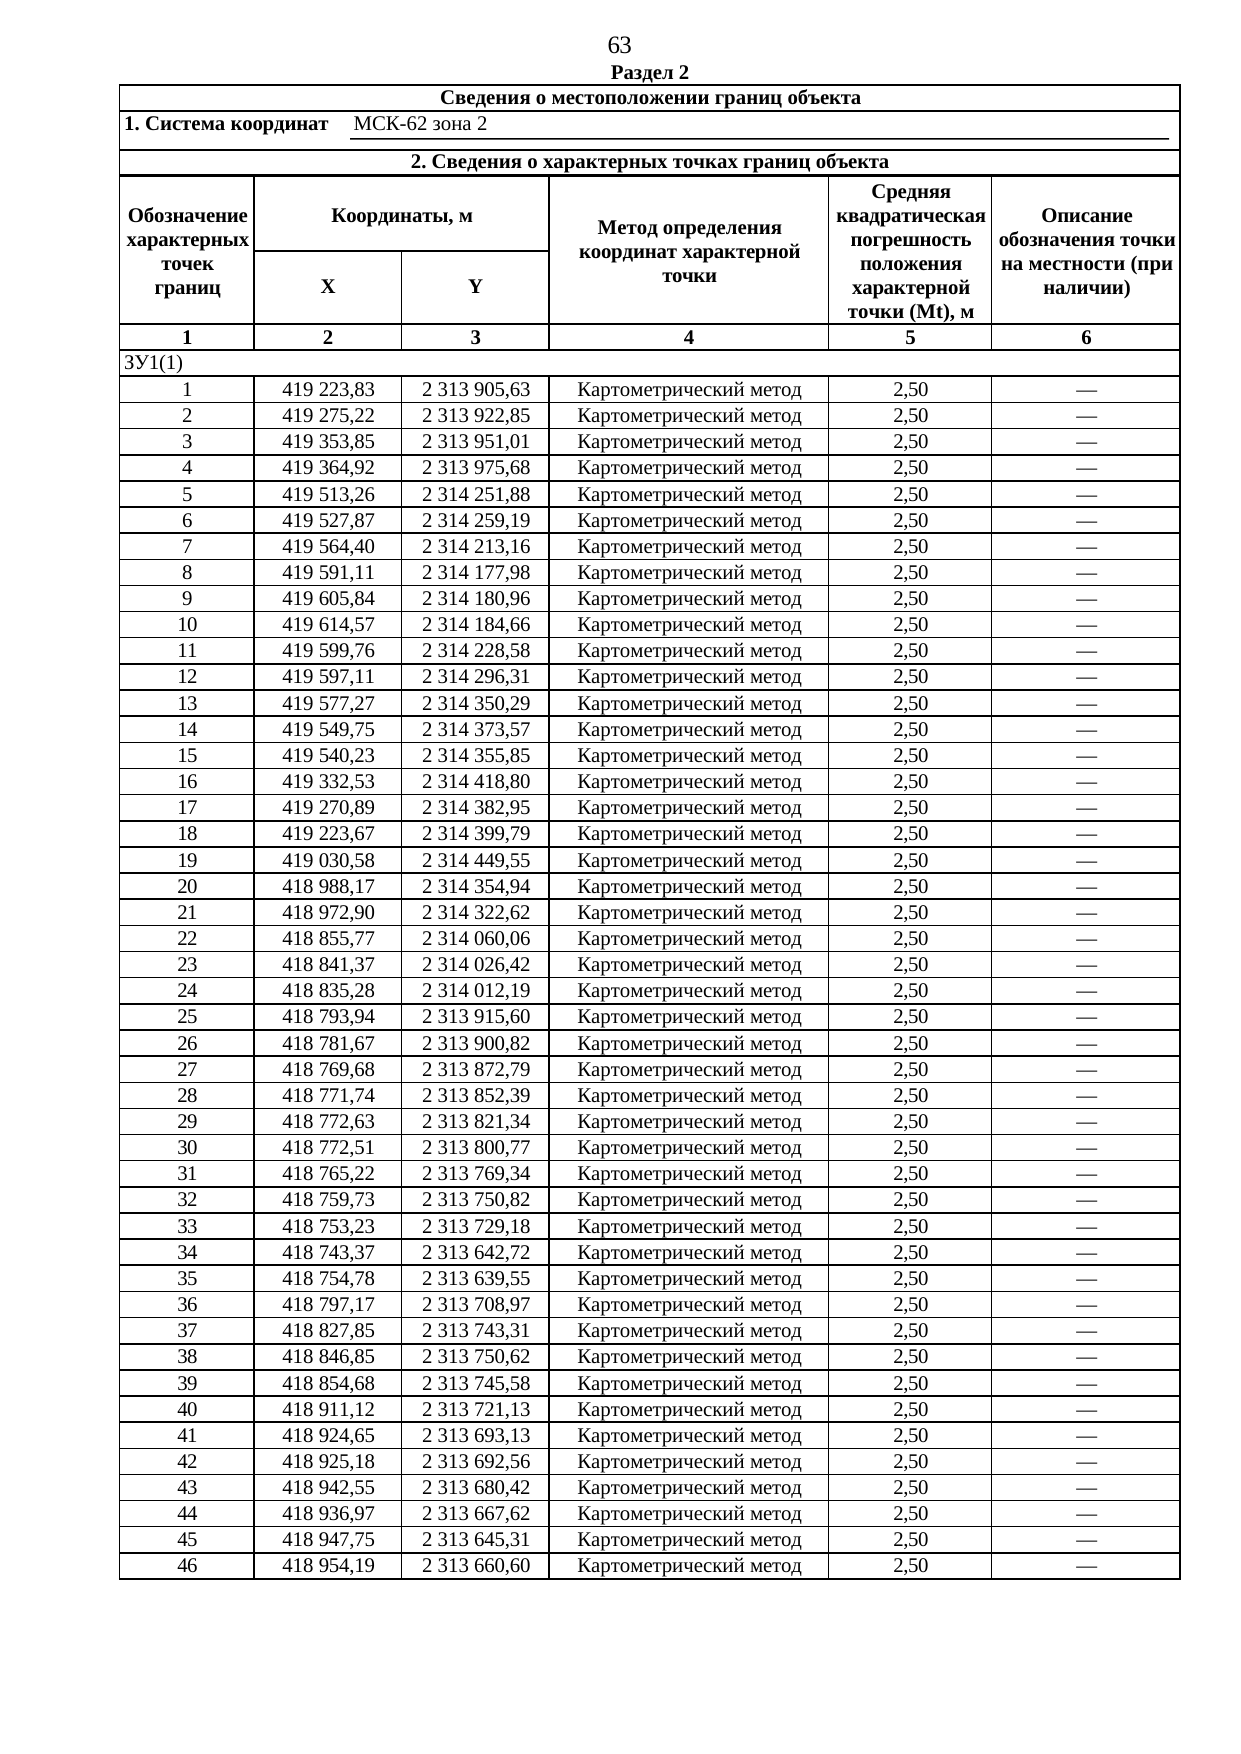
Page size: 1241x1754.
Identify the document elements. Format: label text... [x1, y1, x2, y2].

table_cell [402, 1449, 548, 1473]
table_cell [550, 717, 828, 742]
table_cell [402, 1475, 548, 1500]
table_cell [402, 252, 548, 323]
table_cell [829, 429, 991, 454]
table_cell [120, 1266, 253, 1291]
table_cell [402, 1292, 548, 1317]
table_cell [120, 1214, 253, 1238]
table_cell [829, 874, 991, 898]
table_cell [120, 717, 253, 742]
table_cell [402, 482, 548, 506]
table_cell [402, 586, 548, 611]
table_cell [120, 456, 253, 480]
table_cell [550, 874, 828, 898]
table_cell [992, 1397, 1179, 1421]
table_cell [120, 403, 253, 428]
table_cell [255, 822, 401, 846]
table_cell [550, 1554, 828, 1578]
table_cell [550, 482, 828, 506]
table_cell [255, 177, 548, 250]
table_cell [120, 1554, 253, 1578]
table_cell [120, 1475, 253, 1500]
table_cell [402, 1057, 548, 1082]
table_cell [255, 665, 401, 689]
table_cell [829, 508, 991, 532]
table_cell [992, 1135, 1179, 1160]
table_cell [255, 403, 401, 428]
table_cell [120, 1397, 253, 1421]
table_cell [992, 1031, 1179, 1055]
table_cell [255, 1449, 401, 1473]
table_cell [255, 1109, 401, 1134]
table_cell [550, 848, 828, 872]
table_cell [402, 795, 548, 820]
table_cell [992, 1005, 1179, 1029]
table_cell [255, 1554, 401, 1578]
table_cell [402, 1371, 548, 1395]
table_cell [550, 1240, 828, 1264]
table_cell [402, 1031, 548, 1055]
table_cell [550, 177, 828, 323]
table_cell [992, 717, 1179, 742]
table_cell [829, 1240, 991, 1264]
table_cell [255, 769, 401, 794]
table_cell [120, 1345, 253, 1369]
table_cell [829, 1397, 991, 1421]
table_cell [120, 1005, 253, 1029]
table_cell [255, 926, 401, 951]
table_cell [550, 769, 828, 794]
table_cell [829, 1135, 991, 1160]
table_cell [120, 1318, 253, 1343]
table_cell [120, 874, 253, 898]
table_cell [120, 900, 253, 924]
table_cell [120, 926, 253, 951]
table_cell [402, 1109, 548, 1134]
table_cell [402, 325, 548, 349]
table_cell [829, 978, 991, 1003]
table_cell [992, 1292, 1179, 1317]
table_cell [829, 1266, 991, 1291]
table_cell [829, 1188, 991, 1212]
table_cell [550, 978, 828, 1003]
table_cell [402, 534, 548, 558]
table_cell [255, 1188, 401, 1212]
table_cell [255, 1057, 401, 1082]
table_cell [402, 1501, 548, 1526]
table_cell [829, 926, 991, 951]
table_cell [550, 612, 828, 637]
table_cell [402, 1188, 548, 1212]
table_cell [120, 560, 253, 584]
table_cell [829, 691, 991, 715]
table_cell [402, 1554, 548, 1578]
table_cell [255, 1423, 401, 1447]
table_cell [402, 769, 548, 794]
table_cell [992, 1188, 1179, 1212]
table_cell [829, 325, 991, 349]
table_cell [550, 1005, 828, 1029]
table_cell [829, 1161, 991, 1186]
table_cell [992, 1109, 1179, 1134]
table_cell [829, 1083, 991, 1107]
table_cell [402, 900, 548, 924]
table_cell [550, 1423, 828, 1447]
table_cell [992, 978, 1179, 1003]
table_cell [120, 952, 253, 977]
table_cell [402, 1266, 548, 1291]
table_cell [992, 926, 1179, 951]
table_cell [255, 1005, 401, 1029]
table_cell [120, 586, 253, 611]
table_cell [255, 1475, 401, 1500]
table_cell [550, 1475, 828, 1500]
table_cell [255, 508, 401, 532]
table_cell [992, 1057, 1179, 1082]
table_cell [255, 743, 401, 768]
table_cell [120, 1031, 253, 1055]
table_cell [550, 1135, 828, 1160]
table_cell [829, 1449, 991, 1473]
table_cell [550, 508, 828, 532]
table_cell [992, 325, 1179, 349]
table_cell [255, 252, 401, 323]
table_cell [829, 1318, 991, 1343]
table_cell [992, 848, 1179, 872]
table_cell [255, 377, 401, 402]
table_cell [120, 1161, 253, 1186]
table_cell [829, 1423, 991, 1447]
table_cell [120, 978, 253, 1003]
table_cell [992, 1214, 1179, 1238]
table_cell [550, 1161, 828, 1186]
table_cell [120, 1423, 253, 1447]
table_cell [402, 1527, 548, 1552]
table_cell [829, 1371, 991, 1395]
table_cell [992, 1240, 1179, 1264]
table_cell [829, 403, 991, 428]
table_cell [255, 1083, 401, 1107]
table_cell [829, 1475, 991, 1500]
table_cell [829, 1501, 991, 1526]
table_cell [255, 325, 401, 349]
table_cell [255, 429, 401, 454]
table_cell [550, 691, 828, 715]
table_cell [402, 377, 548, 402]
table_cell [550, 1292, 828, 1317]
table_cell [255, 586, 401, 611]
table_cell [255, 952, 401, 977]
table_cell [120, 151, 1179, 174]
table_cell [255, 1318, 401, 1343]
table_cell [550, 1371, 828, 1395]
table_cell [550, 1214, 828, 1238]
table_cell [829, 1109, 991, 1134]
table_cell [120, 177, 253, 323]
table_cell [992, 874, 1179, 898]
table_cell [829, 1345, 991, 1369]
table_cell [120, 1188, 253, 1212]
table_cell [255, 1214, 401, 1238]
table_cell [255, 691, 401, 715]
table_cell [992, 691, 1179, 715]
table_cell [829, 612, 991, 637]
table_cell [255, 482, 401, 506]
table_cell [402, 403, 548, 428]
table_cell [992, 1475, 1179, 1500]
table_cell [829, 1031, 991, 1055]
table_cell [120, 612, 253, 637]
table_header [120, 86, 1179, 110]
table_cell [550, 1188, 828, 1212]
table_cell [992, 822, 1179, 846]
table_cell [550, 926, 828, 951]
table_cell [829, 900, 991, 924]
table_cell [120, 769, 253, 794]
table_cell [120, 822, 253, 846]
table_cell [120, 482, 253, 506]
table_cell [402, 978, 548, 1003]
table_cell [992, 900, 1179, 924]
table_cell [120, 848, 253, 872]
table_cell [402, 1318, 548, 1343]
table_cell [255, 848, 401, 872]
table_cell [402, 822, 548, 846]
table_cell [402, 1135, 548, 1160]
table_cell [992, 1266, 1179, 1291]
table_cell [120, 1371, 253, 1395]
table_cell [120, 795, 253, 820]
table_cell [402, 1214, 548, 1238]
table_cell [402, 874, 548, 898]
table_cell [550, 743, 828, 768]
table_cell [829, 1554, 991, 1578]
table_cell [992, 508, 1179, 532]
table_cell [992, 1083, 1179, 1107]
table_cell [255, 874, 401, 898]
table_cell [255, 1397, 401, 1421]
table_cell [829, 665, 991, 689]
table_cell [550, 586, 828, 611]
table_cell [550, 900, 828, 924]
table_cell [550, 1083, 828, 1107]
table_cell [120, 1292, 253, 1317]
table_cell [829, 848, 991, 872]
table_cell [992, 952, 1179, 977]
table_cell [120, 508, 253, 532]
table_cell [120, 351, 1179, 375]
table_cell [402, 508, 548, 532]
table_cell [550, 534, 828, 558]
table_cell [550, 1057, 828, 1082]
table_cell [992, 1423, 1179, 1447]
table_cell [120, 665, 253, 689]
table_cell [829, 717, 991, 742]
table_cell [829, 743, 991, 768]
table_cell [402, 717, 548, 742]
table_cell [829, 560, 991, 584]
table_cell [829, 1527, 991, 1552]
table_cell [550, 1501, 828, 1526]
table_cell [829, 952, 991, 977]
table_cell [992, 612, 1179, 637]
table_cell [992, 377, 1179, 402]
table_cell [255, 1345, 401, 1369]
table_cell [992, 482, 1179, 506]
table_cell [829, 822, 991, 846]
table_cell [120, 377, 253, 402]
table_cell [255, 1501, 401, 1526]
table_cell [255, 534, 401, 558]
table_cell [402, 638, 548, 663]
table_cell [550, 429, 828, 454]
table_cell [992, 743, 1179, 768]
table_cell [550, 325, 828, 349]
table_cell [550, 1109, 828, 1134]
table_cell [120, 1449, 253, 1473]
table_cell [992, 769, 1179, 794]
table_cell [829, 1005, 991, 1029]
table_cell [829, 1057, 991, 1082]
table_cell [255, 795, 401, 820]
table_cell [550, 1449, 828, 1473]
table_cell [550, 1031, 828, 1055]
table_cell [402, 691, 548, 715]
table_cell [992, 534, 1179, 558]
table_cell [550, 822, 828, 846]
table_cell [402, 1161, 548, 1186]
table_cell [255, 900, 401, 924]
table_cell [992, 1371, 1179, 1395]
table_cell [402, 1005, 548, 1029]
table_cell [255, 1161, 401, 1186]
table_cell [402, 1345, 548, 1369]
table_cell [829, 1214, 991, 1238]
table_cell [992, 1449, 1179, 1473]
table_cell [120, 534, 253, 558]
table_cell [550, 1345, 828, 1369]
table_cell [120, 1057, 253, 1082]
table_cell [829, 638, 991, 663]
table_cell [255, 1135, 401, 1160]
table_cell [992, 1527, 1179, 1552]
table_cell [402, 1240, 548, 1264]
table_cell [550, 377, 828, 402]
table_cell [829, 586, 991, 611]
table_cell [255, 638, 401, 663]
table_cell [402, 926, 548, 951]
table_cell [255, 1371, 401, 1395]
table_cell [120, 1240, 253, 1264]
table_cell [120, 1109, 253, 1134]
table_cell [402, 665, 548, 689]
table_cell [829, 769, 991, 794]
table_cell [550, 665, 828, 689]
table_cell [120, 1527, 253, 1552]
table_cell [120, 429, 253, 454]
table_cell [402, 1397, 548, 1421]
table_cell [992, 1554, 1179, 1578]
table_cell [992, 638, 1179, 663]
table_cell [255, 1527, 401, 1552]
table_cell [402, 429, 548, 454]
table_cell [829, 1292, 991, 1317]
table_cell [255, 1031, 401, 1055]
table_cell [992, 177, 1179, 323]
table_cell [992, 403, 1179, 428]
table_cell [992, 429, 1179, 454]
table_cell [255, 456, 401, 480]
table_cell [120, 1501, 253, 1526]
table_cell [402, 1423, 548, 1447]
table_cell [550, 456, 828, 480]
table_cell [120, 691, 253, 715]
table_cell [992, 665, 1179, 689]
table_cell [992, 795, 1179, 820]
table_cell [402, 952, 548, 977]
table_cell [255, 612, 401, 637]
text Раздел 2 [298, 60, 1002, 84]
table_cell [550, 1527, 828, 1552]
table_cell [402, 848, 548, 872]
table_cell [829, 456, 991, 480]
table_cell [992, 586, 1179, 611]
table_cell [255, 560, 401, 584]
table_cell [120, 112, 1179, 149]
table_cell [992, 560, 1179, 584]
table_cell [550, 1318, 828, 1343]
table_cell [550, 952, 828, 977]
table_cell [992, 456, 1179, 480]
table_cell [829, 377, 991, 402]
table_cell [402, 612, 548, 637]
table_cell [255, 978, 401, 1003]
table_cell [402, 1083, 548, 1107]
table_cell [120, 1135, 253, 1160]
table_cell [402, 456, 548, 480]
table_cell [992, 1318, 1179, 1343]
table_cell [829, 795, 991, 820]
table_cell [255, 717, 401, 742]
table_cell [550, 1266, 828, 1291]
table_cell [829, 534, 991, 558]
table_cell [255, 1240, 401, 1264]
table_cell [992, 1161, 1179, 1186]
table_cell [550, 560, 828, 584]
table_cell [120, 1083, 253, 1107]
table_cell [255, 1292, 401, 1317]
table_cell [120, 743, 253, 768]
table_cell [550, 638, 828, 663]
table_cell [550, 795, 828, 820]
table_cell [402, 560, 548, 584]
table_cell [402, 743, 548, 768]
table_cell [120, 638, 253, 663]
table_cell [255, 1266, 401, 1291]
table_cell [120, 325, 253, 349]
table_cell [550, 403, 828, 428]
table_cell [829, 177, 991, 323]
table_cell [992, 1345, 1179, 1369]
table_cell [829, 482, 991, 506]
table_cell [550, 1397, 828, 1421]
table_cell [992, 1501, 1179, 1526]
